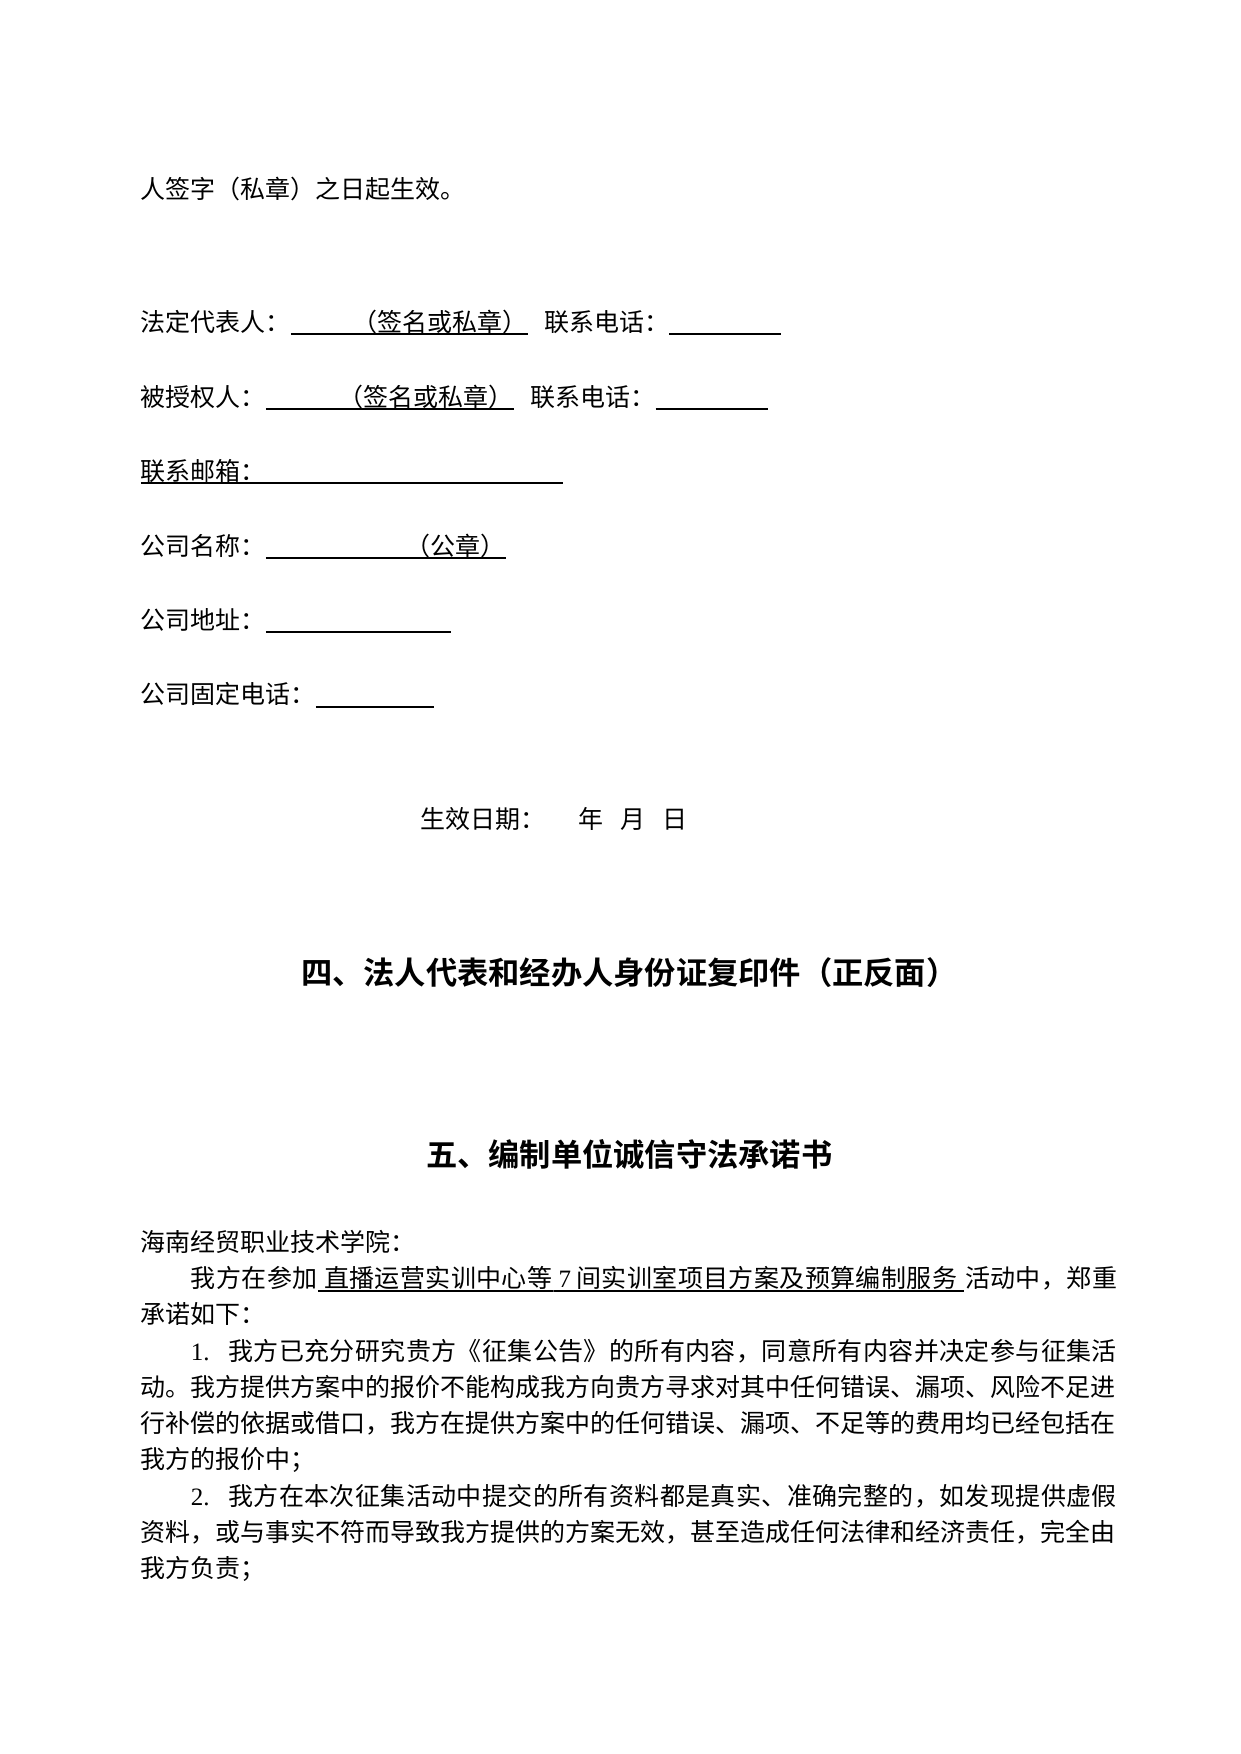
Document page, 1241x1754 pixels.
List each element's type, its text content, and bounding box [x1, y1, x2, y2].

text 被授权人： （签名或私章） 联系电话： [141, 361, 1117, 429]
text 公司名称： （公章） [141, 510, 1117, 578]
list 法人代表和经办人身份证复印件（正反面） [141, 937, 1117, 1004]
text 公司地址： [141, 585, 1117, 652]
text 我方在参加 直播运营实训中心等7间实训室项目方案及预算编制服务 活动中，郑重承诺如下： [141, 1259, 1117, 1331]
list 我方在本次征集活动中提交的所有资料都是真实、准确完整的，如发现提供虚假资料，或与事实不符而导致我方提供的方案无效，甚至造成任何法律和经济责任，完全由我方负责； [141, 1476, 1117, 1585]
text 海南经贸职业技术学院： [141, 1222, 1117, 1259]
list 我方已充分研究贵方《征集公告》的所有内容，同意所有内容并决定参与征集活动。我方提供方案中的报价不能构成我方向贵方寻求对其中任何错误、漏项、风险不足进行补偿的依据或借口，我方在提供方案中的任何错误、漏项、不足等的费用均已经包括在我方的报价中； [141, 1331, 1117, 1476]
text 公司固定电话： [141, 659, 1117, 727]
list 编制单位诚信守法承诺书 [141, 1119, 1117, 1186]
text 联系邮箱： [141, 436, 1117, 503]
text 法定代表人： （签名或私章） 联系电话： [141, 287, 1117, 354]
text 生效日期： 年 月 日 [141, 784, 1117, 851]
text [141, 153, 1117, 221]
